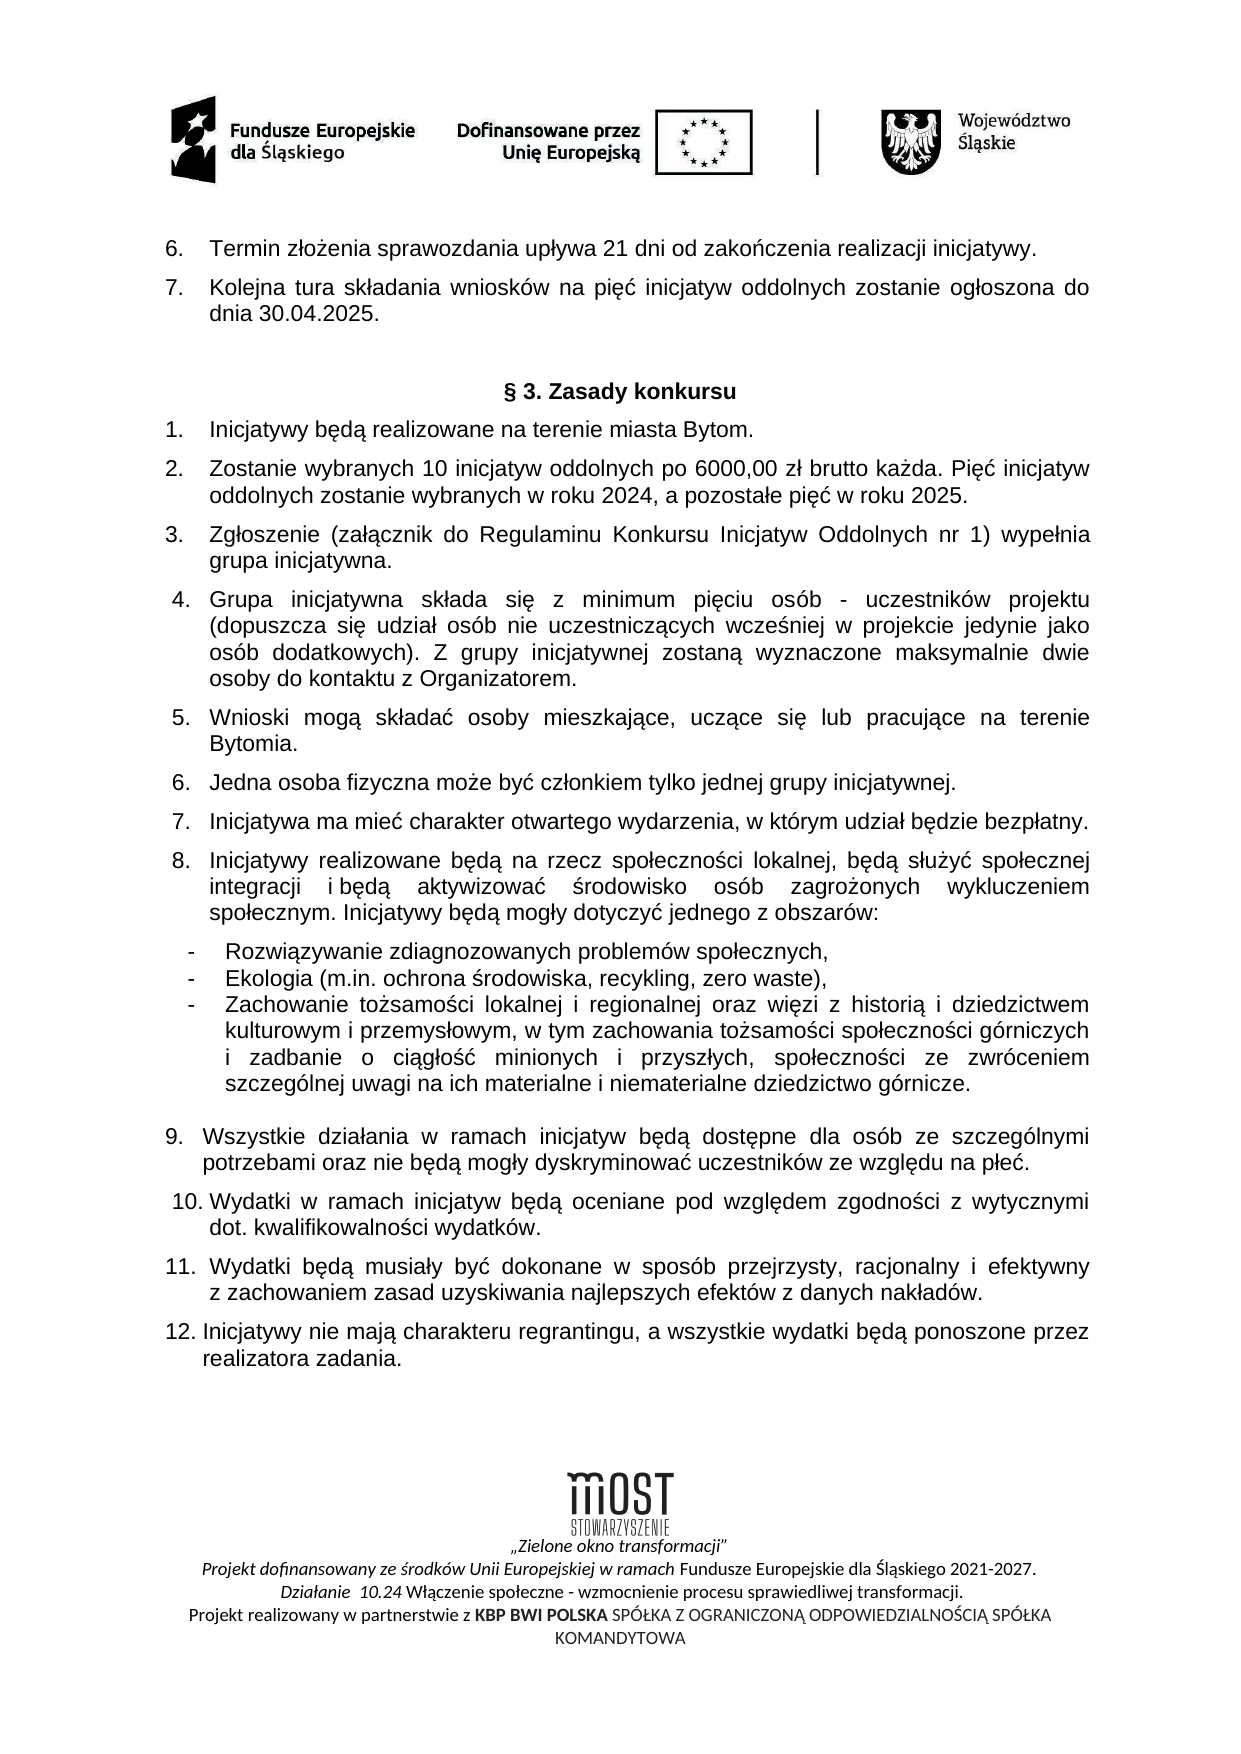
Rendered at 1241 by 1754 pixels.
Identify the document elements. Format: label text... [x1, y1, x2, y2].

list Inicjatywy nie mają charakteru regrantingu, a wszystkie wydatki będą ponoszone przez realizatora zadania. [165, 1318, 1090, 1371]
list Wnioski mogą składać osoby mieszkające, uczące się lub pracujące na terenie Bytomia. [172, 704, 1090, 756]
list Jedna osoba fizyczna może być członkiem tylko jednej grupy inicjatywnej. [172, 769, 1090, 795]
list Zachowanie tożsamości lokalnej i regionalnej oraz więzi z historią i dziedzictwem kulturowym i przemysłowym, w tym zachowania tożsamości społeczności górniczych i zadbanie o ciągłość minionych i przyszłych, społeczności ze zwróceniem szczególnej uwagi na ich materialne i niematerialne dziedzictwo górnicze. [187, 991, 1090, 1096]
list Ekologia (m.in. ochrona środowiska, recykling, zero waste), [187, 964, 1090, 991]
picture [150, 75, 1091, 205]
list Wydatki będą musiały być dokonane w sposób przejrzysty, racjonalny i efektywny z zachowaniem zasad uzyskiwania najlepszych efektów z danych nakładów. [165, 1253, 1090, 1306]
list Rozwiązywanie zdiagnozowanych problemów społecznych, [187, 938, 1090, 964]
picture [469, 1371, 772, 1650]
list Zgłoszenie (załącznik do Regulaminu Konkursu Inicjatyw Oddolnych nr 1) wypełnia grupa inicjatywna. [165, 521, 1090, 573]
list Kolejna tura składania wniosków na pięć inicjatyw oddolnych zostanie ogłoszona do dnia 30.04.2025. [165, 273, 1090, 326]
list Inicjatywy realizowane będą na rzecz społeczności lokalnej, będą służyć społecznej integracji i będą aktywizować środowisko osób zagrożonych wykluczeniem społecznym. Inicjatywy będą mogły dotyczyć jednego z obszarów: [172, 847, 1090, 926]
list Wszystkie działania w ramach inicjatyw będą dostępne dla osób ze szczególnymi potrzebami oraz nie będą mogły dyskryminować uczestników ze względu na płeć. [165, 1123, 1090, 1175]
text § 3. Zasady konkursu [150, 378, 1090, 404]
list Wydatki w ramach inicjatyw będą oceniane pod względem zgodności z wytycznymi dot. kwalifikowalności wydatków. [172, 1188, 1090, 1241]
list Grupa inicjatywna składa się z minimum pięciu osób - uczestników projektu (dopuszcza się udział osób nie uczestniczących wcześniej w projekcie jedynie jako osób dodatkowych). Z grupy inicjatywnej zostaną wyznaczone maksymalnie dwie osoby do kontaktu z Organizatorem. [172, 586, 1090, 691]
list Termin złożenia sprawozdania upływa 21 dni od zakończenia realizacji inicjatywy. [165, 235, 1090, 261]
list Inicjatywy będą realizowane na terenie miasta Bytom. [165, 416, 1090, 443]
list Zostanie wybranych 10 inicjatyw oddolnych po 6000,00 zł brutto każda. Pięć inicjatyw oddolnych zostanie wybranych w roku 2024, a pozostałe pięć w roku 2025. [165, 455, 1090, 508]
list Inicjatywa ma mieć charakter otwartego wydarzenia, w którym udział będzie bezpłatny. [172, 808, 1090, 834]
